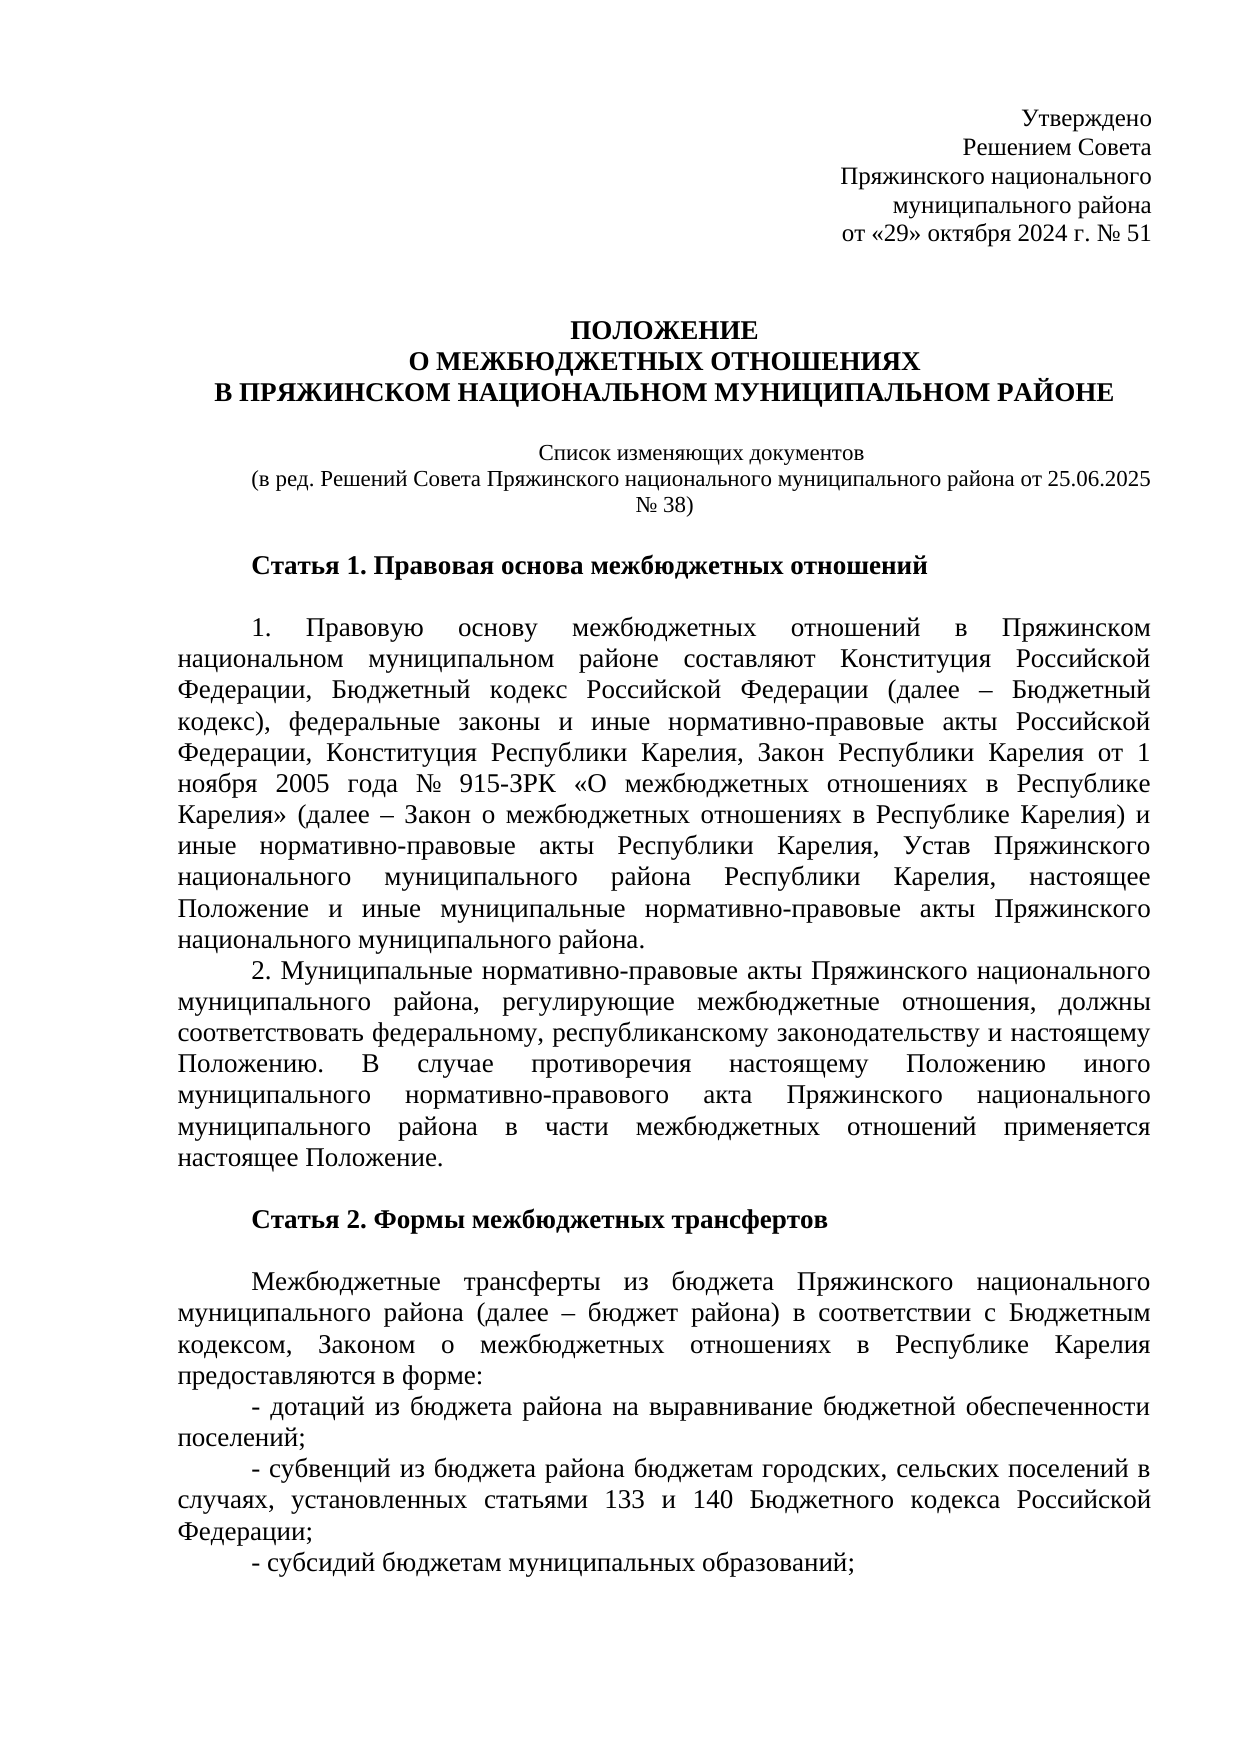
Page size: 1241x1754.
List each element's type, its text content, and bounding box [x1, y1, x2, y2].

title (в ред. Решений Совета Пряжинского национального муниципального района от 25.06.2025 № 38) [177, 465, 1152, 518]
text - субсидий бюджетам муниципальных образований; [177, 1546, 1152, 1577]
text - субвенций из бюджета района бюджетам городских, сельских поселений в случаях, установленных статьями 133 и 140 Бюджетного кодекса Российской Федерации; [177, 1452, 1152, 1546]
title Список изменяющих документов [177, 439, 1152, 465]
text О МЕЖБЮДЖЕТНЫХ ОТНОШЕНИЯХ [177, 345, 1152, 377]
text Статья 2. Формы межбюджетных трансфертов [177, 1203, 1152, 1234]
text Утверждено [177, 103, 1152, 132]
text Решением Совета [177, 132, 1152, 161]
text В ПРЯЖИНСКОМ НАЦИОНАЛЬНОМ МУНИЦИПАЛЬНОМ РАЙОНЕ [177, 377, 1152, 408]
text Статья 1. Правовая основа межбюджетных отношений [177, 549, 1152, 580]
text 2. Муниципальные нормативно-правовые акты Пряжинского национального муниципального района, регулирующие межбюджетные отношения, должны соответствовать федеральному, республиканскому законодательству и настоящему Положению. В случае противоречия настоящему Положению иного муниципального нормативно-правового акта Пряжинского национального муниципального района в части межбюджетных отношений применяется настоящее Положение. [177, 954, 1152, 1172]
text Пряжинского национального [177, 161, 1152, 190]
text ПОЛОЖЕНИЕ [177, 314, 1152, 345]
text - дотаций из бюджета района на выравнивание бюджетной обеспеченности поселений; [177, 1390, 1152, 1452]
text Межбюджетные трансферты из бюджета Пряжинского национального муниципального района (далее – бюджет района) в соответствии с Бюджетным кодексом, Законом о межбюджетных отношениях в Республике Карелия предоставляются в форме: [177, 1265, 1152, 1390]
text муниципального района [177, 190, 1152, 218]
text от «29» октября 2024 г. № 51 [177, 218, 1152, 247]
text 1. Правовую основу межбюджетных отношений в Пряжинском национальном муниципальном районе составляют Конституция Российской Федерации, Бюджетный кодекс Российской Федерации (далее – Бюджетный кодекс), федеральные законы и иные нормативно-правовые акты Российской Федерации, Конституция Республики Карелия, Закон Республики Карелия от 1 ноября 2005 года № 915-ЗРК «О межбюджетных отношениях в Республике Карелия» (далее – Закон о межбюджетных отношениях в Республике Карелия) и иные нормативно-правовые акты Республики Карелия, Устав Пряжинского национального муниципального района Республики Карелия, настоящее Положение и иные муниципальные нормативно-правовые акты Пряжинского национального муниципального района. [177, 611, 1152, 954]
